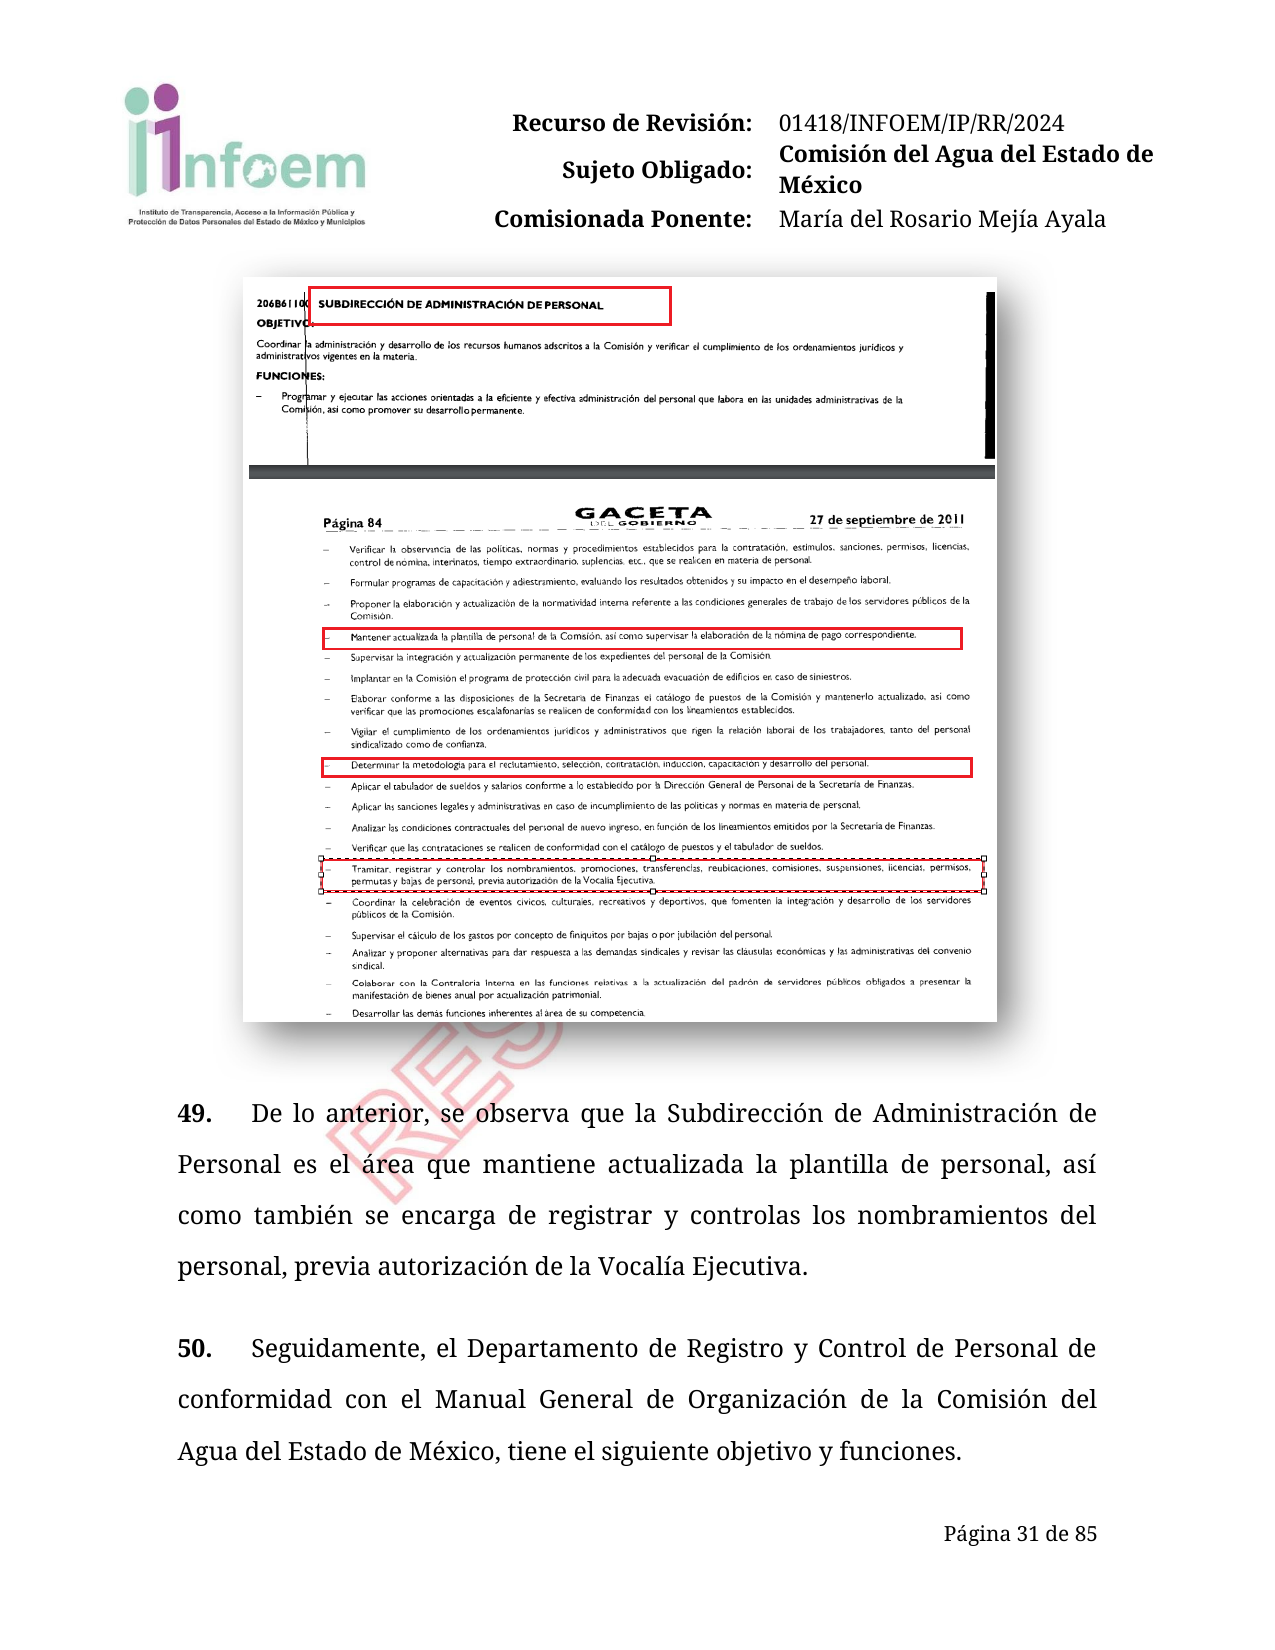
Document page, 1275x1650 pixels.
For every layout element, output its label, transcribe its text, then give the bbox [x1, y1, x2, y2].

list Seguidamente, el Departamento de Registro y Control de Personal de conformidad con el Manual General de Organización de la Comisión del Agua del Estado de México, tiene el siguiente objetivo y funciones. [177, 1331, 1098, 1467]
picture [5, 23, 1275, 1650]
list De lo anterior, se observa que la Subdirección de Administración de Personal es el área que mantiene actualizada la plantilla de personal, así como también se encarga de registrar y controlas los nombramientos del personal, previa autorización de la Vocalía Ejecutiva. [177, 1096, 1098, 1283]
